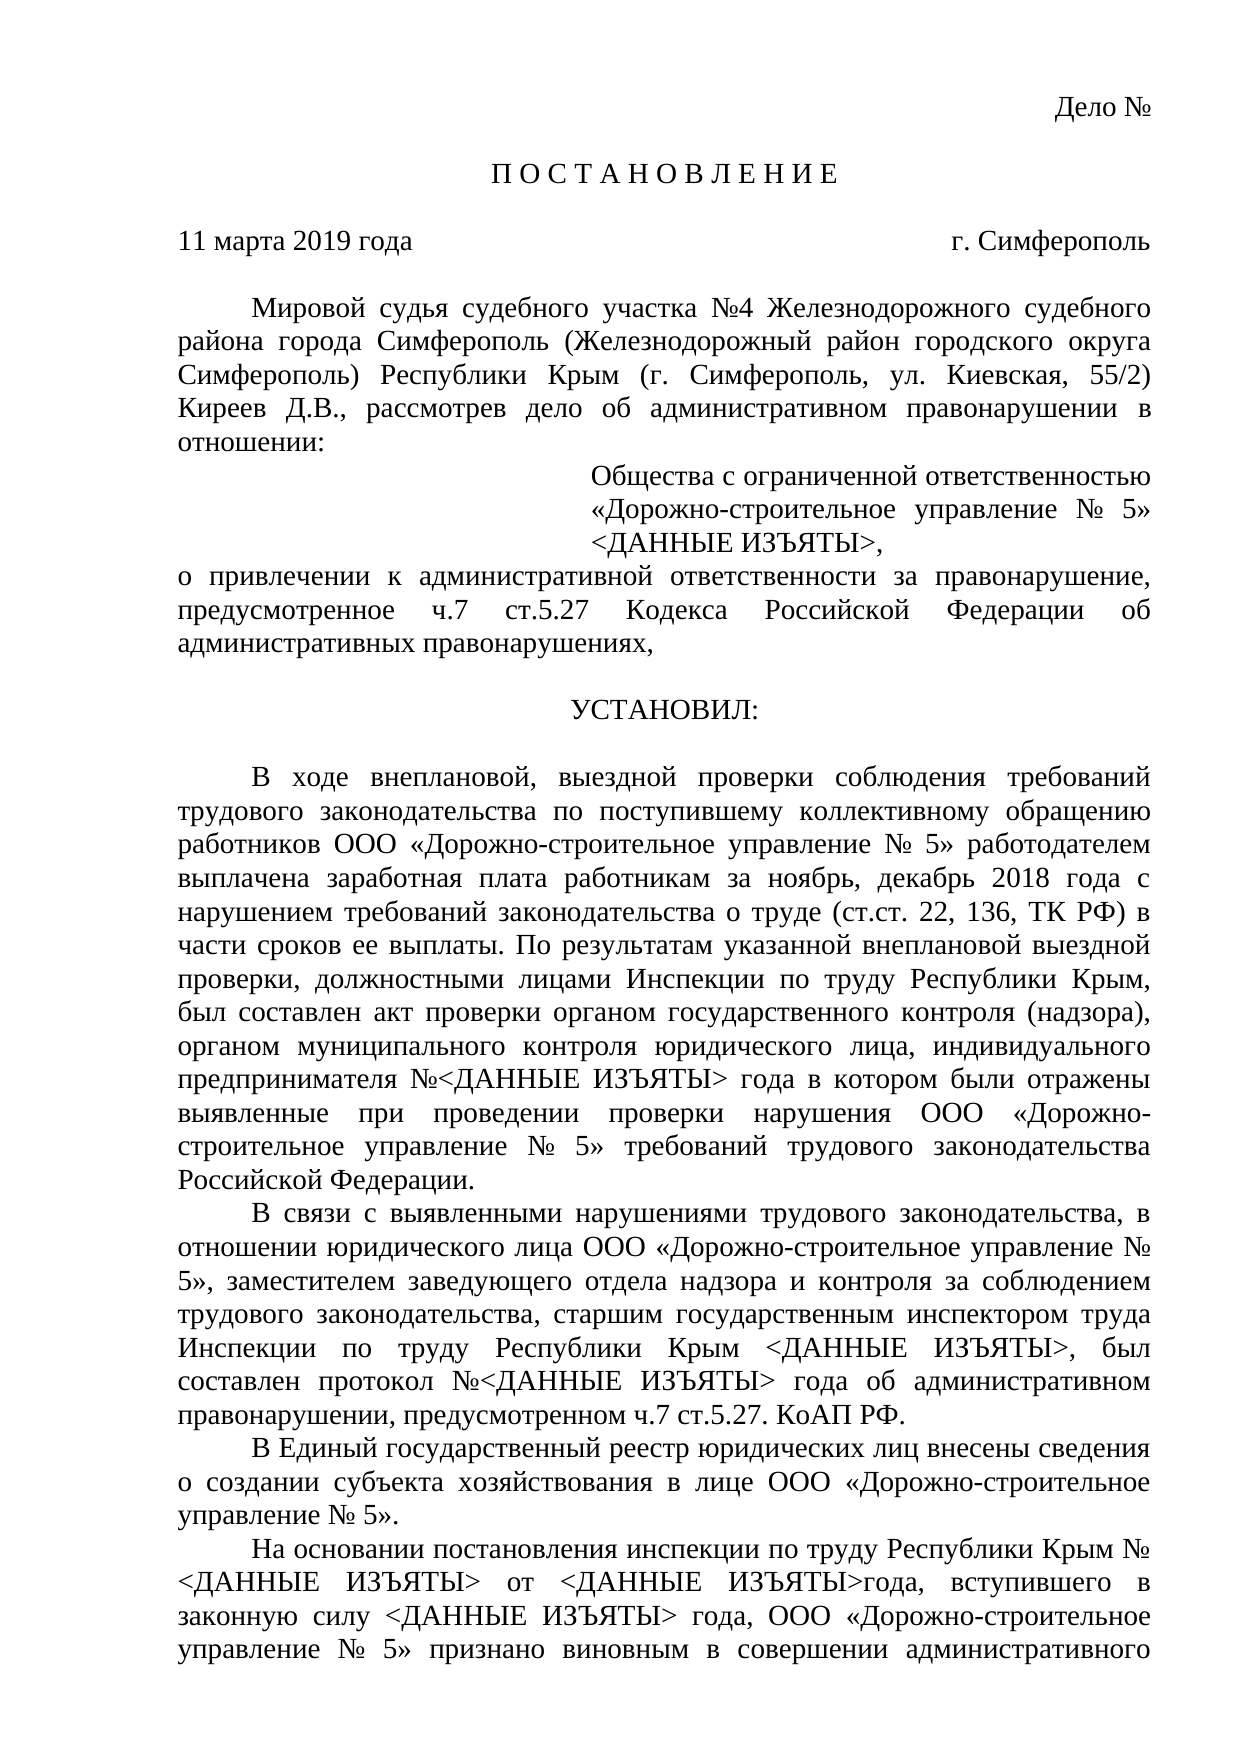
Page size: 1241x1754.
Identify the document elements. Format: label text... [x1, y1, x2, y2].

text Дело № [177, 89, 1152, 122]
text о привлечении к административной ответственности за правонарушение, предусмотренное ч.7 ст.5.27 Кодекса Российской Федерации об административных правонарушениях, [177, 558, 1152, 659]
text Общества с ограниченной ответственностью «Дорожно-строительное управление № 5» <ДАННЫЕ ИЗЪЯТЫ>, [591, 458, 1152, 558]
text В связи с выявленными нарушениями трудового законодательства, в отношении юридического лица ООО «Дорожно-строительное управление № 5», заместителем заведующего отдела надзора и контроля за соблюдением трудового законодательства, старшим государственным инспектором труда Инспекции по труду Республики Крым <ДАННЫЕ ИЗЪЯТЫ>, был составлен протокол №<ДАННЫЕ ИЗЪЯТЫ> года об административном правонарушении, предусмотренном ч.7 ст.5.27. КоАП РФ. [177, 1196, 1152, 1430]
text В ходе внеплановой, выездной проверки соблюдения требований трудового законодательства по поступившему коллективному обращению работников ООО «Дорожно-строительное управление № 5» работодателем выплачена заработная плата работникам за ноябрь, декабрь 2018 года с нарушением требований законодательства о труде (ст.ст. 22, 136, ТК РФ) в части сроков ее выплаты. По результатам указанной внеплановой выездной проверки, должностными лицами Инспекции по труду Республики Крым, был составлен акт проверки органом государственного контроля (надзора), органом муниципального контроля юридического лица, индивидуального предпринимателя №<ДАННЫЕ ИЗЪЯТЫ> года в котором были отражены выявленные при проведении проверки нарушения ООО «Дорожно-строительное управление № 5» требований трудового законодательства Российской Федерации. [177, 759, 1152, 1196]
text 11 марта 2019 года г. Симферополь [177, 223, 1152, 256]
text П О С Т А Н О В Л Е Н И Е [177, 156, 1152, 189]
text Мировой судья судебного участка №4 Железнодорожного судебного района города Симферополь (Железнодорожный район городского округа Симферополь) Республики Крым (г. Симферополь, ул. Киевская, 55/2) Киреев Д.В., рассмотрев дело об административном правонарушении в отношении: [177, 290, 1152, 458]
text В Единый государственный реестр юридических лиц внесены сведения о создании субъекта хозяйствования в лице ООО «Дорожно-строительное управление № 5». [177, 1430, 1152, 1531]
text УСТАНОВИЛ: [177, 692, 1152, 726]
